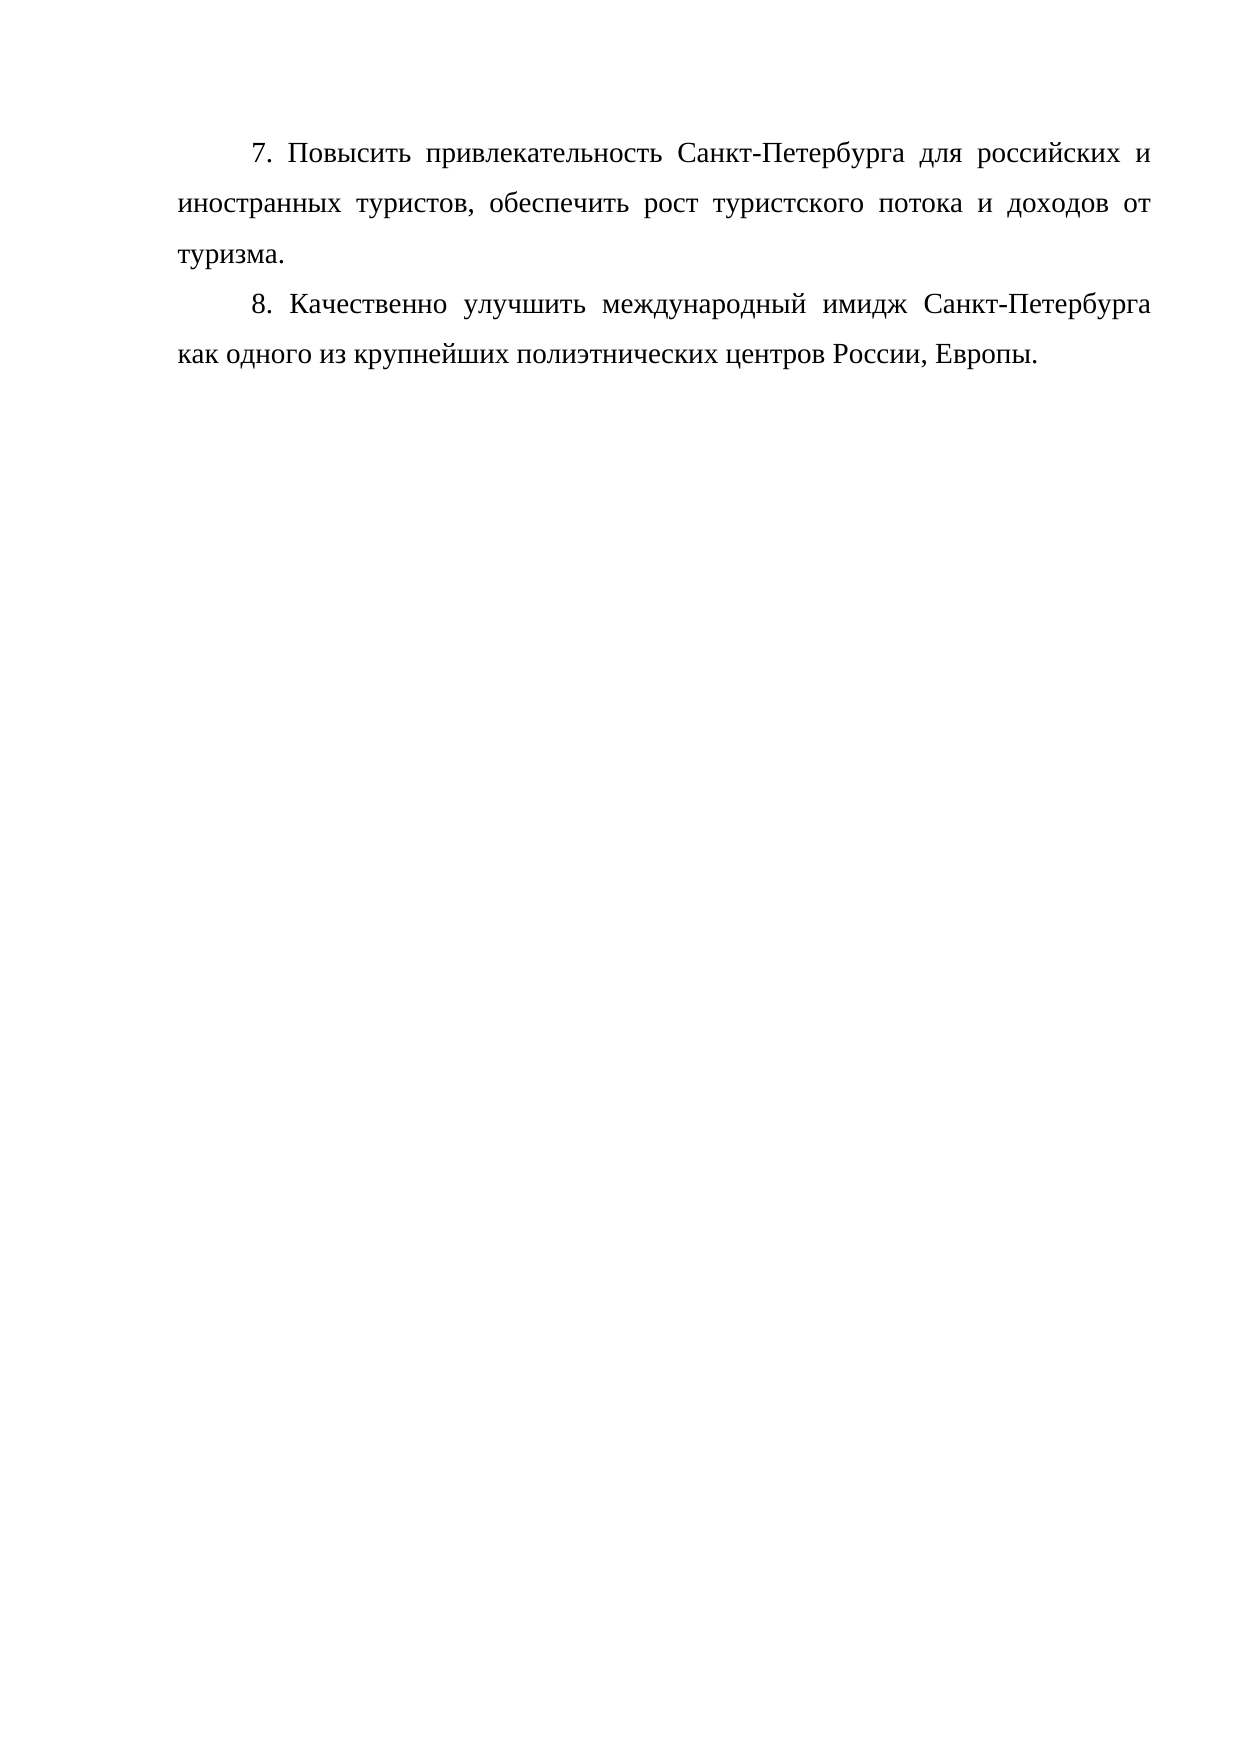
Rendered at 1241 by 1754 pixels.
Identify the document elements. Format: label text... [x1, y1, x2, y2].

text 8. Качественно улучшить международный имидж Санкт-Петербурга как одного из крупнейших полиэтнических центров России, Европы. [177, 286, 1152, 370]
text 7. Повысить привлекательность Санкт-Петербурга для российских и иностранных туристов, обеспечить рост туристского потока и доходов от туризма. [177, 135, 1152, 269]
